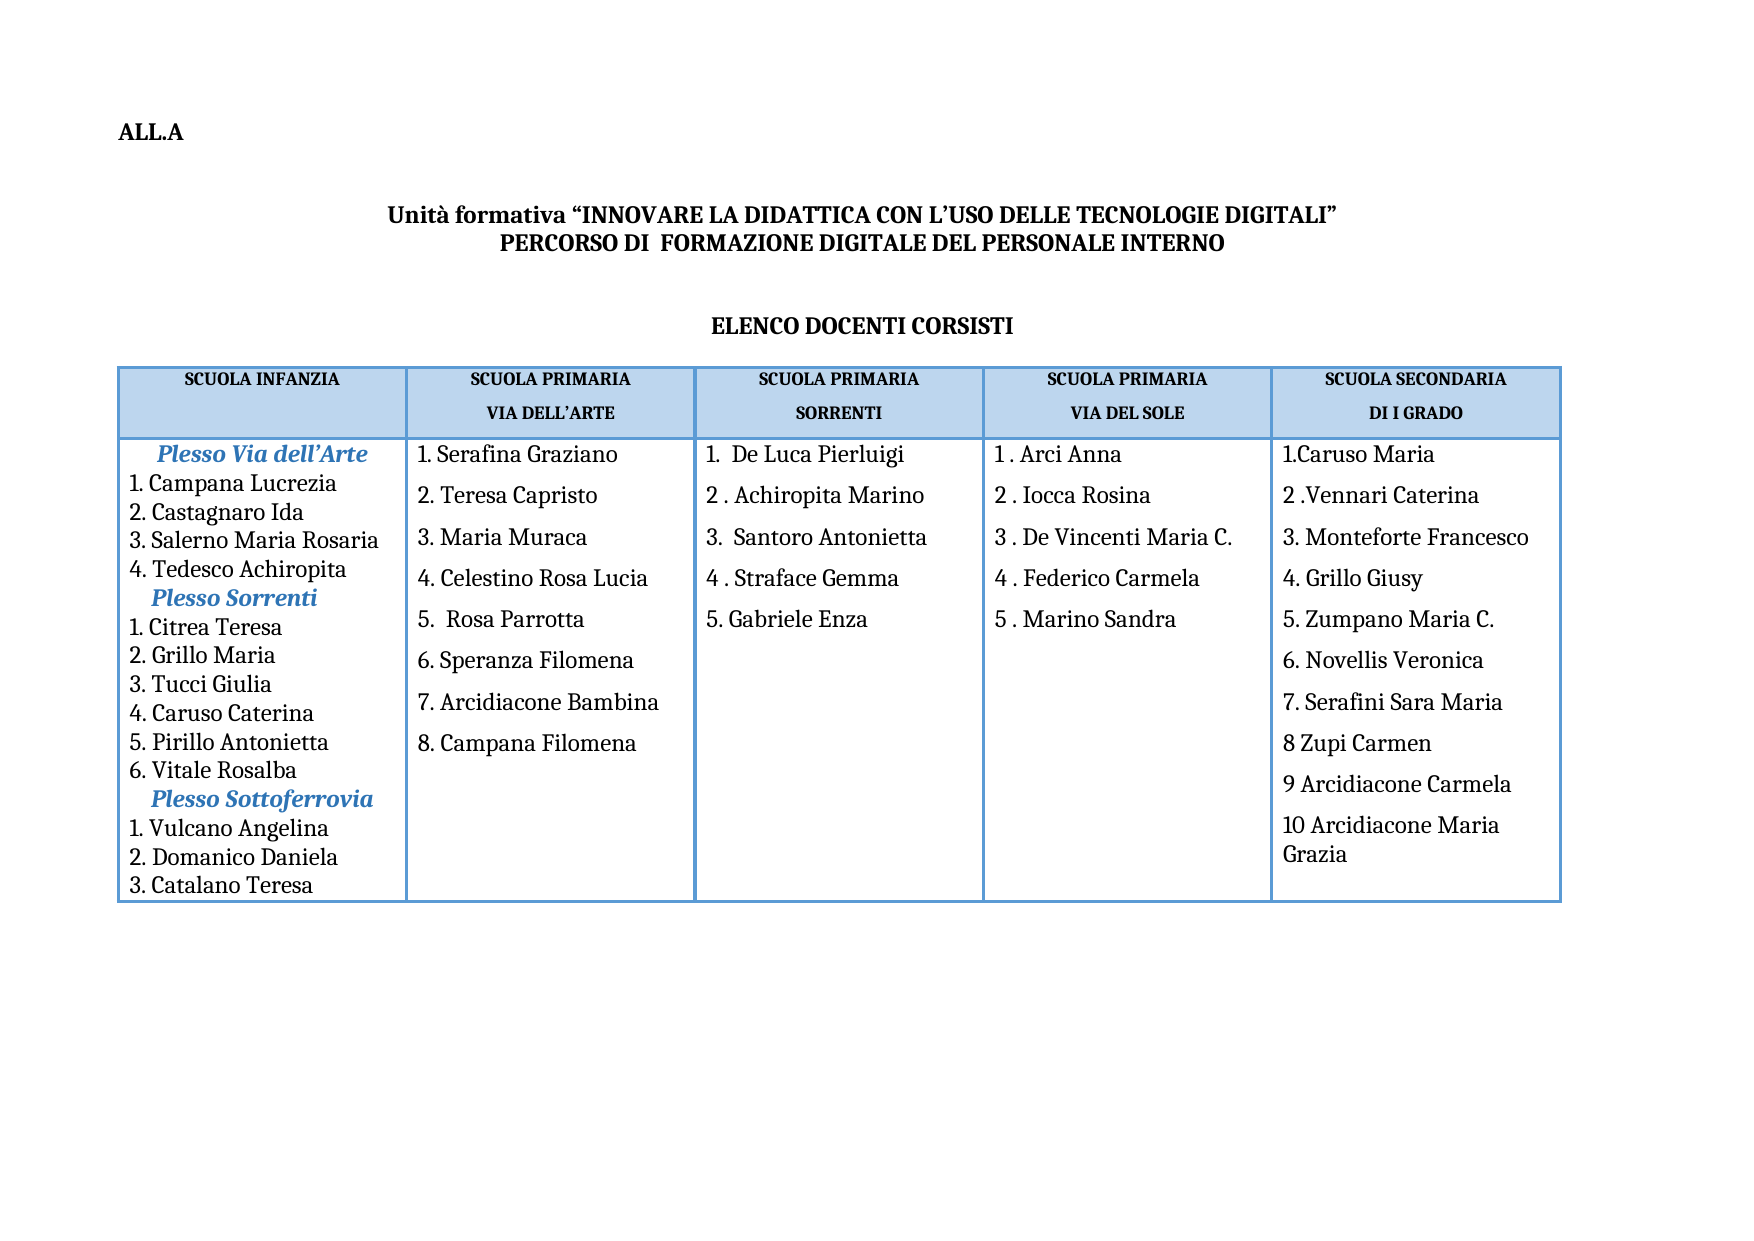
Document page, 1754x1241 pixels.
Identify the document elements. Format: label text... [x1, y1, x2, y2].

text ALL.A [118, 118, 1606, 147]
table_cell 1. Serafina Graziano 2. Teresa Capristo 3. Maria Muraca 4. Celestino Rosa Lucia 5. Rosa Parrotta 6. Speranza Filomena 7. Arcidiacone Bambina 8. Campana Filomena [408, 440, 693, 900]
table_header SCUOLA INFANZIA [120, 369, 405, 437]
text ELENCO DOCENTI CORSISTI [118, 312, 1606, 341]
text Unità formativa “INNOVARE LA DIDATTICA CON L’USO DELLE TECNOLOGIE DIGITALI” PERCORSO DI FORMAZIONE DIGITALE DEL PERSONALE INTERNO [118, 201, 1606, 258]
table_header SCUOLA PRIMARIA SORRENTI [697, 369, 982, 437]
table_cell 1.Caruso Maria 2 .Vennari Caterina 3. Monteforte Francesco 4. Grillo Giusy 5. Zumpano Maria C. 6. Novellis Veronica 7. Serafini Sara Maria 8 Zupi Carmen 9 Arcidiacone Carmela 10 Arcidiacone Maria Grazia [1273, 440, 1559, 900]
table_cell 1 . Arci Anna 2 . Iocca Rosina 3 . De Vincenti Maria C. 4 . Federico Carmela 5 . Marino Sandra [985, 440, 1270, 900]
table_header SCUOLA PRIMARIA VIA DEL SOLE [985, 369, 1270, 437]
table_header SCUOLA PRIMARIA VIA DELL’ARTE [408, 369, 693, 437]
table_header SCUOLA SECONDARIA DI I GRADO [1273, 369, 1559, 437]
table_cell Plesso Via dell’Arte 1. Campana Lucrezia 2. Castagnaro Ida 3. Salerno Maria Rosaria 4. Tedesco Achiropita Plesso Sorrenti 1. Citrea Teresa 2. Grillo Maria 3. Tucci Giulia 4. Caruso Caterina 5. Pirillo Antonietta 6. Vitale Rosalba Plesso Sottoferrovia 1. Vulcano Angelina 2. Domanico Daniela 3. Catalano Teresa [120, 440, 405, 900]
table_cell 1. De Luca Pierluigi 2 . Achiropita Marino 3. Santoro Antonietta 4 . Straface Gemma 5. Gabriele Enza [697, 440, 982, 900]
